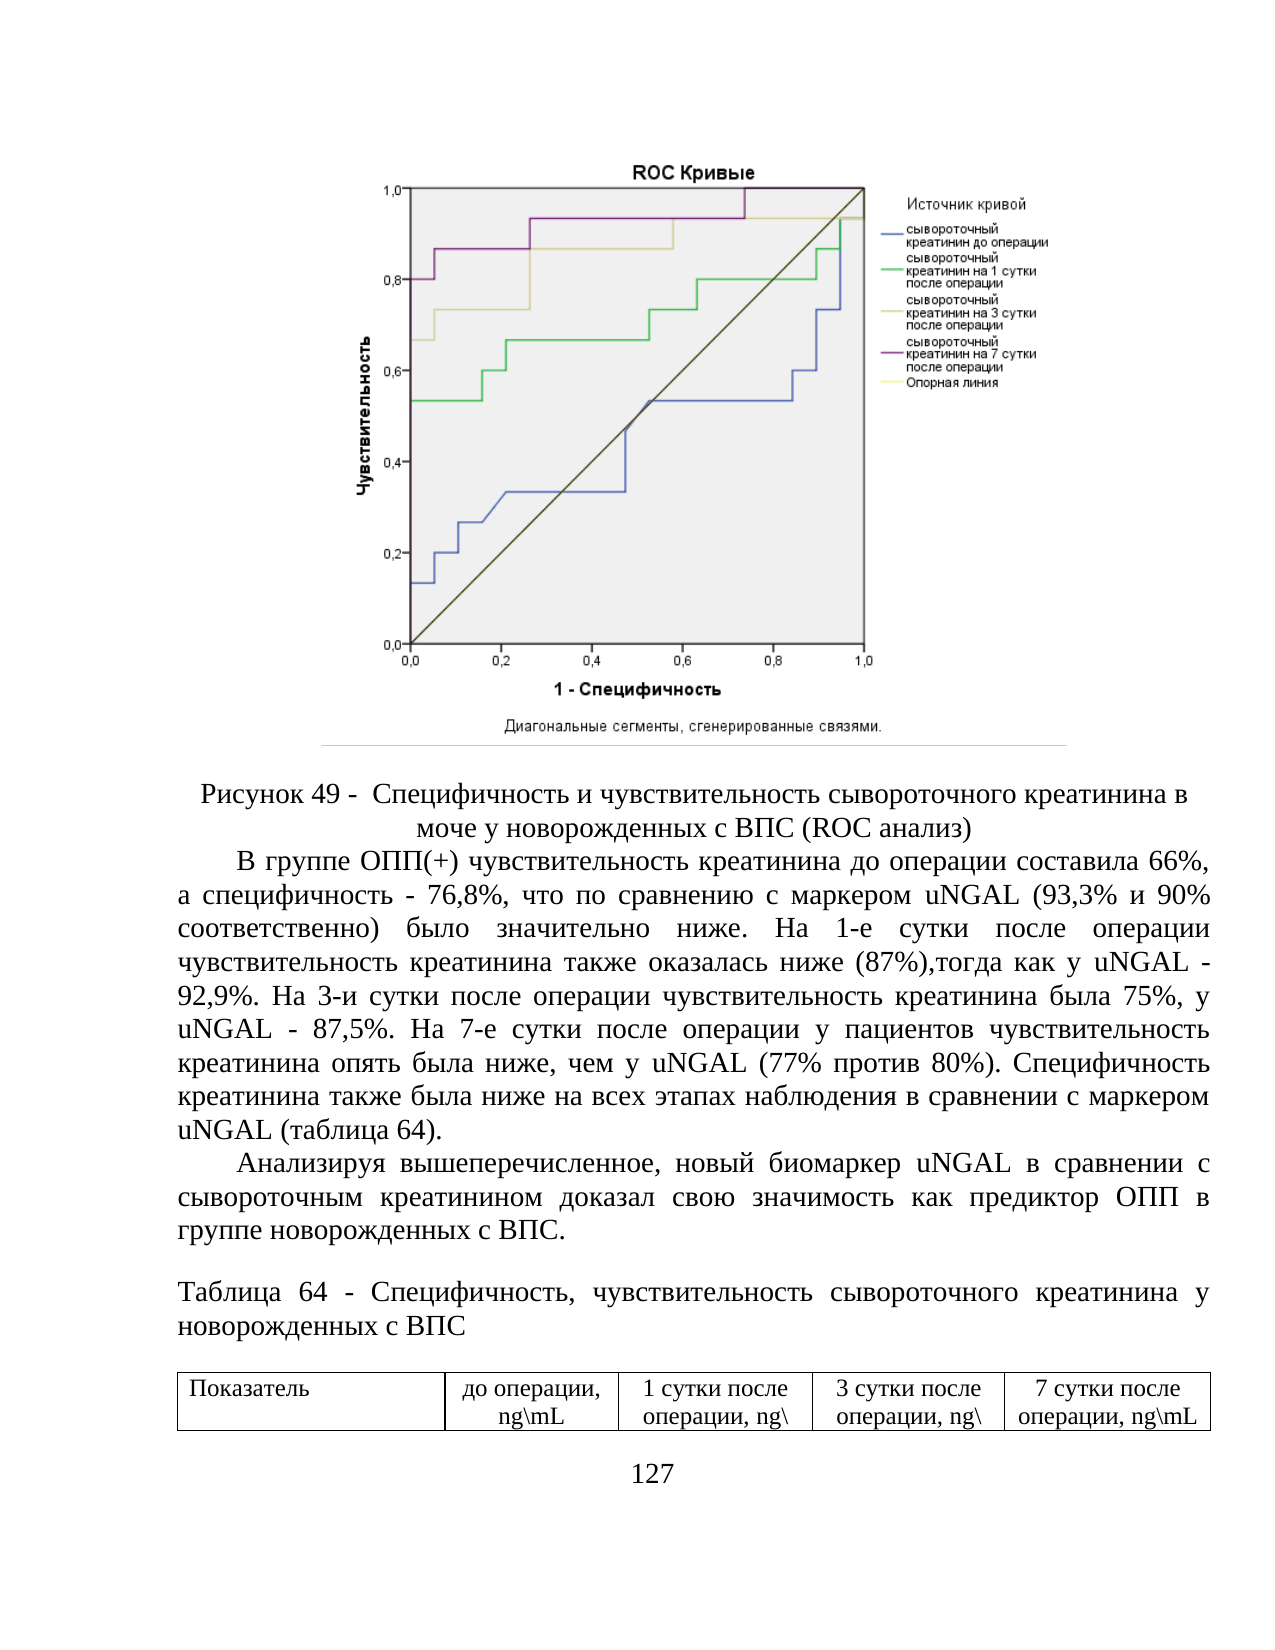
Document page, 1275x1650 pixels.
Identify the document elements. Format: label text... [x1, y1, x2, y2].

text В группе ОПП(+) чувствительность креатинина до операции составила 66%, а специфичность - 76,8%, что по сравнению с маркером uNGAL (93,3% и 90% соответственно) было значительно ниже. На 1-е сутки после операции чувствительность креатинина также оказалась ниже (87%),тогда как у uNGAL - 92,9%. На 3-и сутки после операции чувствительность креатинина была 75%, у uNGAL - 87,5%. На 7-е сутки после операции у пациентов чувствительность креатинина опять была ниже, чем у uNGAL (77% против 80%). Специфичность креатинина также была ниже на всех этапах наблюдения в сравнении с маркером uNGAL (таблица 64). [177, 843, 1211, 1145]
text Анализируя вышеперечисленное, новый биомаркер uNGAL в сравнении с сывороточным креатинином доказал свою значимость как предиктор ОПП в группе новорожденных с ВПC. [177, 1145, 1211, 1246]
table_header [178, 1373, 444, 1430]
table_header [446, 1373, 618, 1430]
picture [321, 146, 1067, 777]
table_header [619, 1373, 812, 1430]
text Рисунок 49 - Специфичность и чувствительность сывороточного креатинина в моче у новорожденных с ВПС (ROC анализ) [177, 776, 1211, 843]
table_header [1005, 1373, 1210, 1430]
text Таблица 64 - Специфичность, чувствительность сывороточного креатинина у новорожденных с ВПС [177, 1274, 1211, 1341]
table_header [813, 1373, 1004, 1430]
